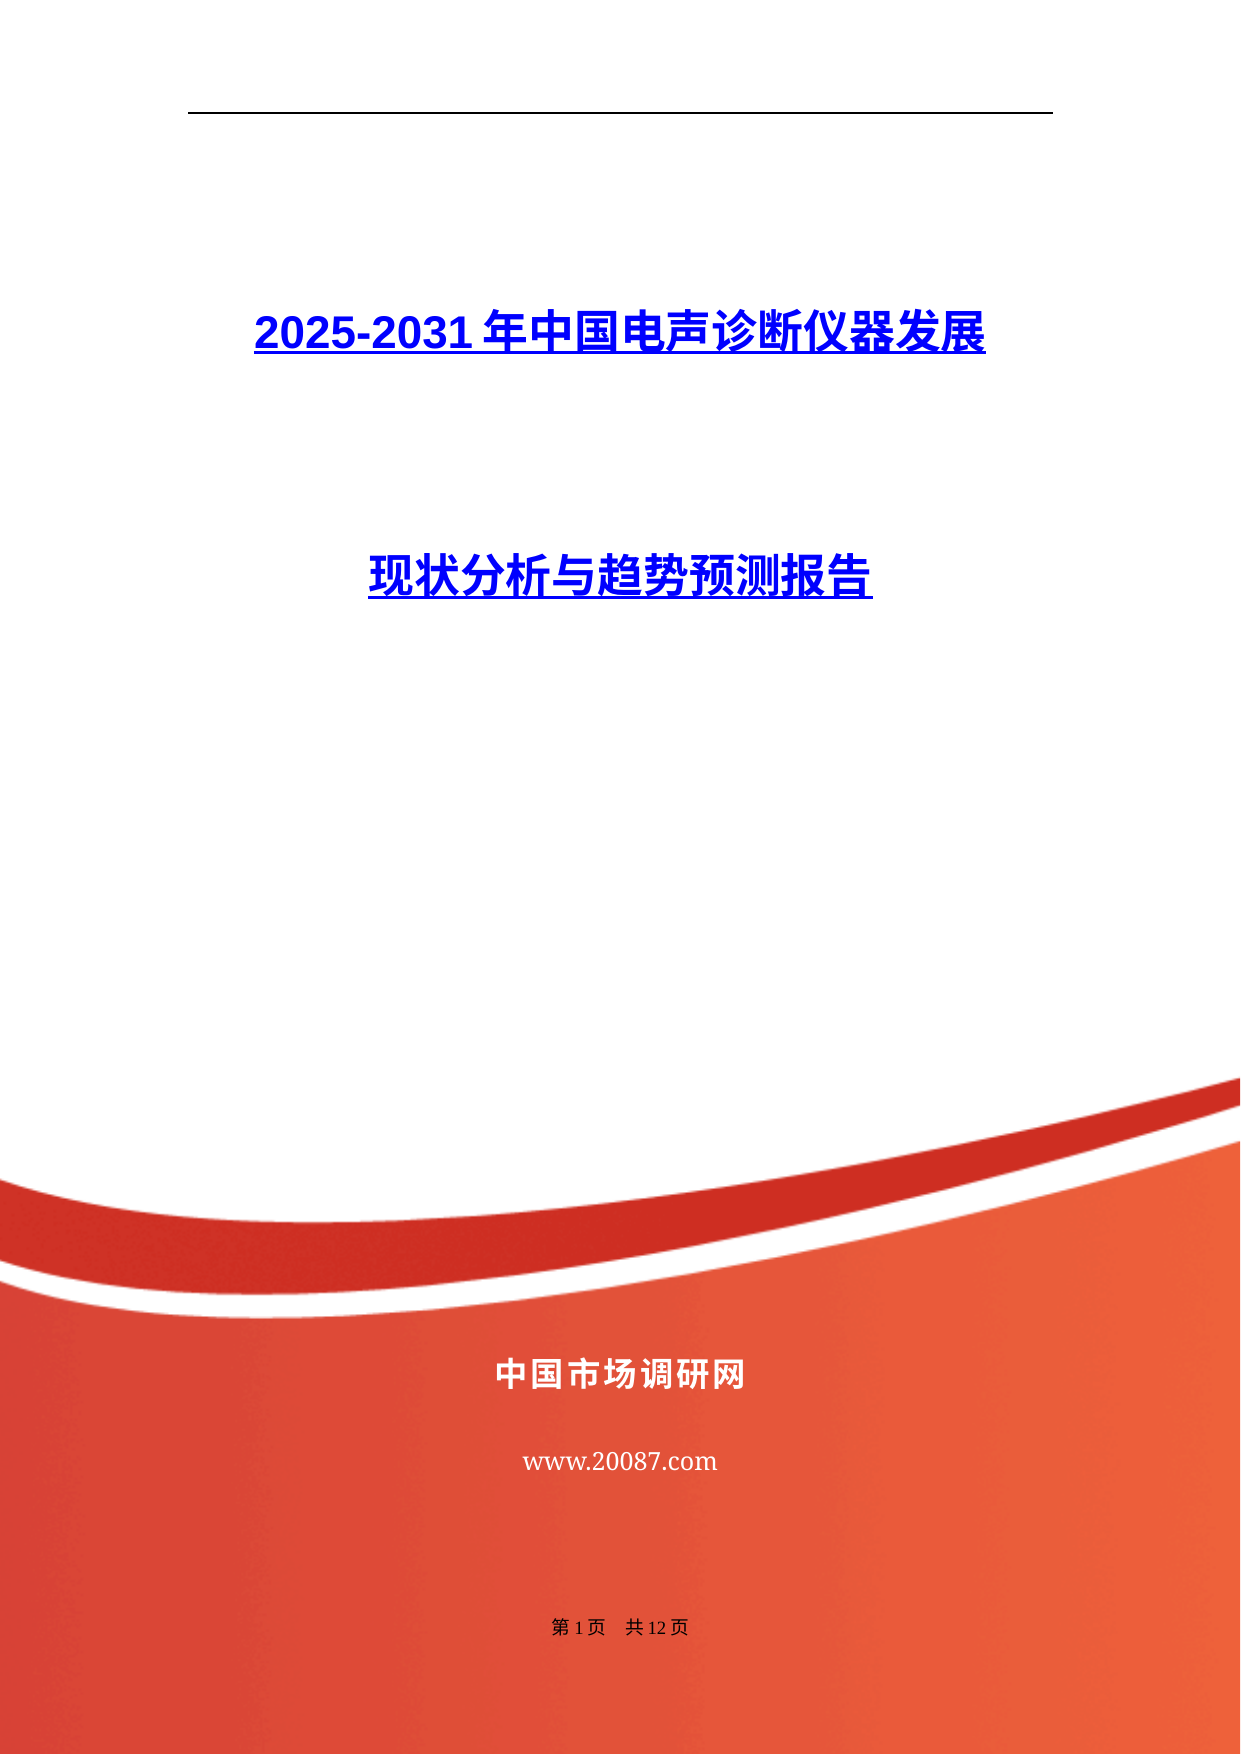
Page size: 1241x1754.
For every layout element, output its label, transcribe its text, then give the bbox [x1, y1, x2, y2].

text www.20087.com [187, 1428, 1053, 1493]
table_header 2025-2031年中国电声诊断仪器发展现状分析与趋势预测报告 [188, 207, 1053, 773]
picture [0, 1006, 1241, 1754]
subtitle 中国市场调研网 [187, 1339, 1053, 1404]
